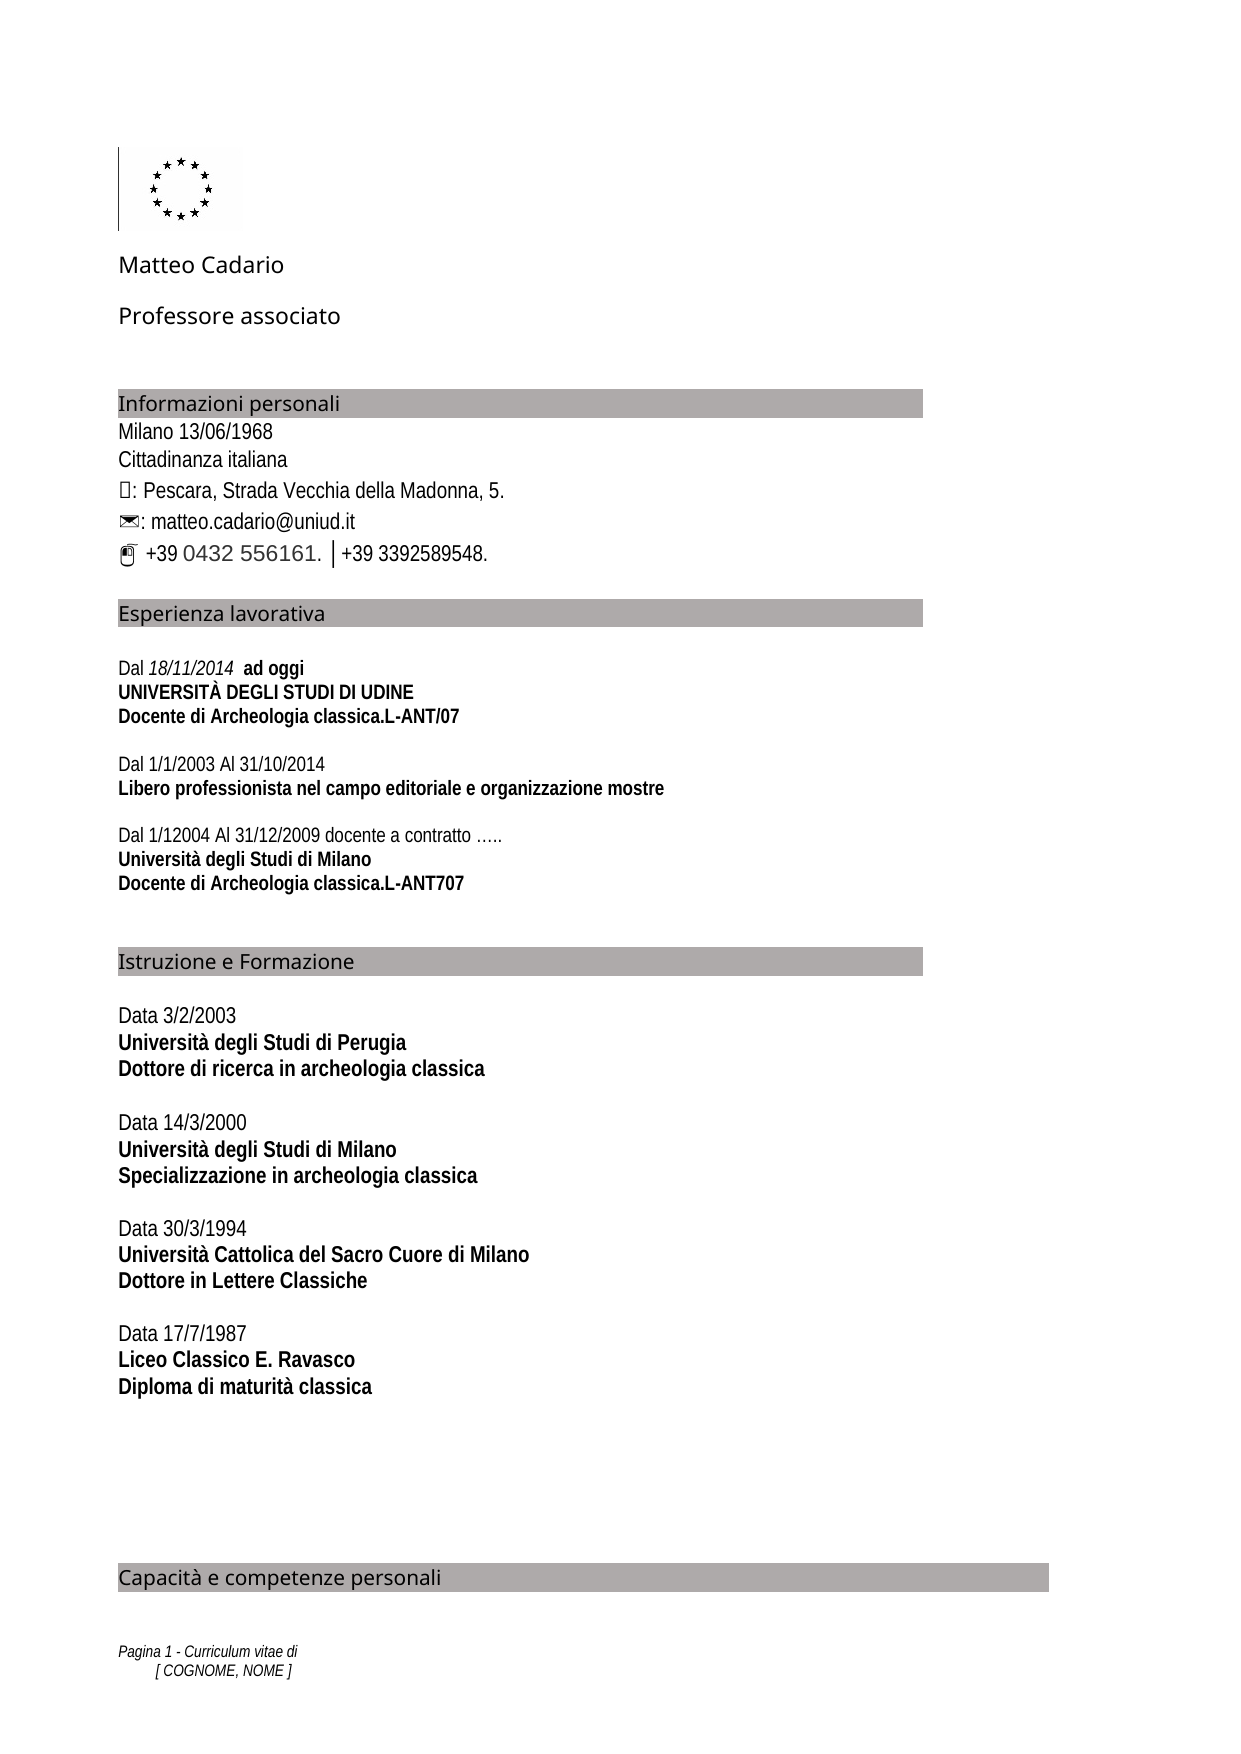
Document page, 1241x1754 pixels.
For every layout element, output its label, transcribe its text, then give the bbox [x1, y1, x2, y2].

text Esperienza lavorativa [118, 599, 923, 627]
text Data 3/2/2003 Università degli Studi di Perugia Dottore di ricerca in archeologia classica [118, 1002, 923, 1109]
text Docente di Archeologia classica.L-ANT707 [118, 871, 1122, 895]
text : Pescara, Strada Vecchia della Madonna, 5. [118, 474, 923, 506]
picture [118, 147, 243, 231]
text Dal 1/12004 Al 31/12/2009 docente a contratto ….. Università degli Studi di Milano [118, 823, 1122, 871]
text Milano 13/06/1968 [118, 418, 923, 444]
text Diploma di maturità classica [118, 1373, 923, 1399]
text UNIVERSITÀ DEGLI STUDI DI UDINE [118, 680, 1122, 704]
text Cittadinanza italiana [118, 446, 923, 472]
text Professore associato [118, 300, 1049, 361]
text : matteo.cadario@uniud.it [118, 508, 967, 534]
text Capacità e competenze personali [118, 1563, 1049, 1592]
text Istruzione e Formazione [118, 947, 923, 976]
text  +39 0432 556161. │+39 3392589548. [118, 537, 1079, 568]
text Data 14/3/2000 Università degli Studi di Milano Specializzazione in archeologia classica [118, 1109, 923, 1188]
text Data 30/3/1994 Università Cattolica del Sacro Cuore di Milano [118, 1214, 923, 1267]
text Dal 18/11/2014 ad oggi [118, 656, 1122, 680]
text Informazioni personali [118, 389, 923, 418]
text Dottore in Lettere Classiche [118, 1267, 923, 1294]
text Matteo Cadario [118, 249, 923, 281]
text Data 17/7/1987 Liceo Classico E. Ravasco [118, 1320, 923, 1373]
text Docente di Archeologia classica.L-ANT/07 [118, 704, 1122, 728]
text Dal 1/1/2003 Al 31/10/2014 Libero professionista nel campo editoriale e organizzazione mostre [118, 752, 1122, 799]
